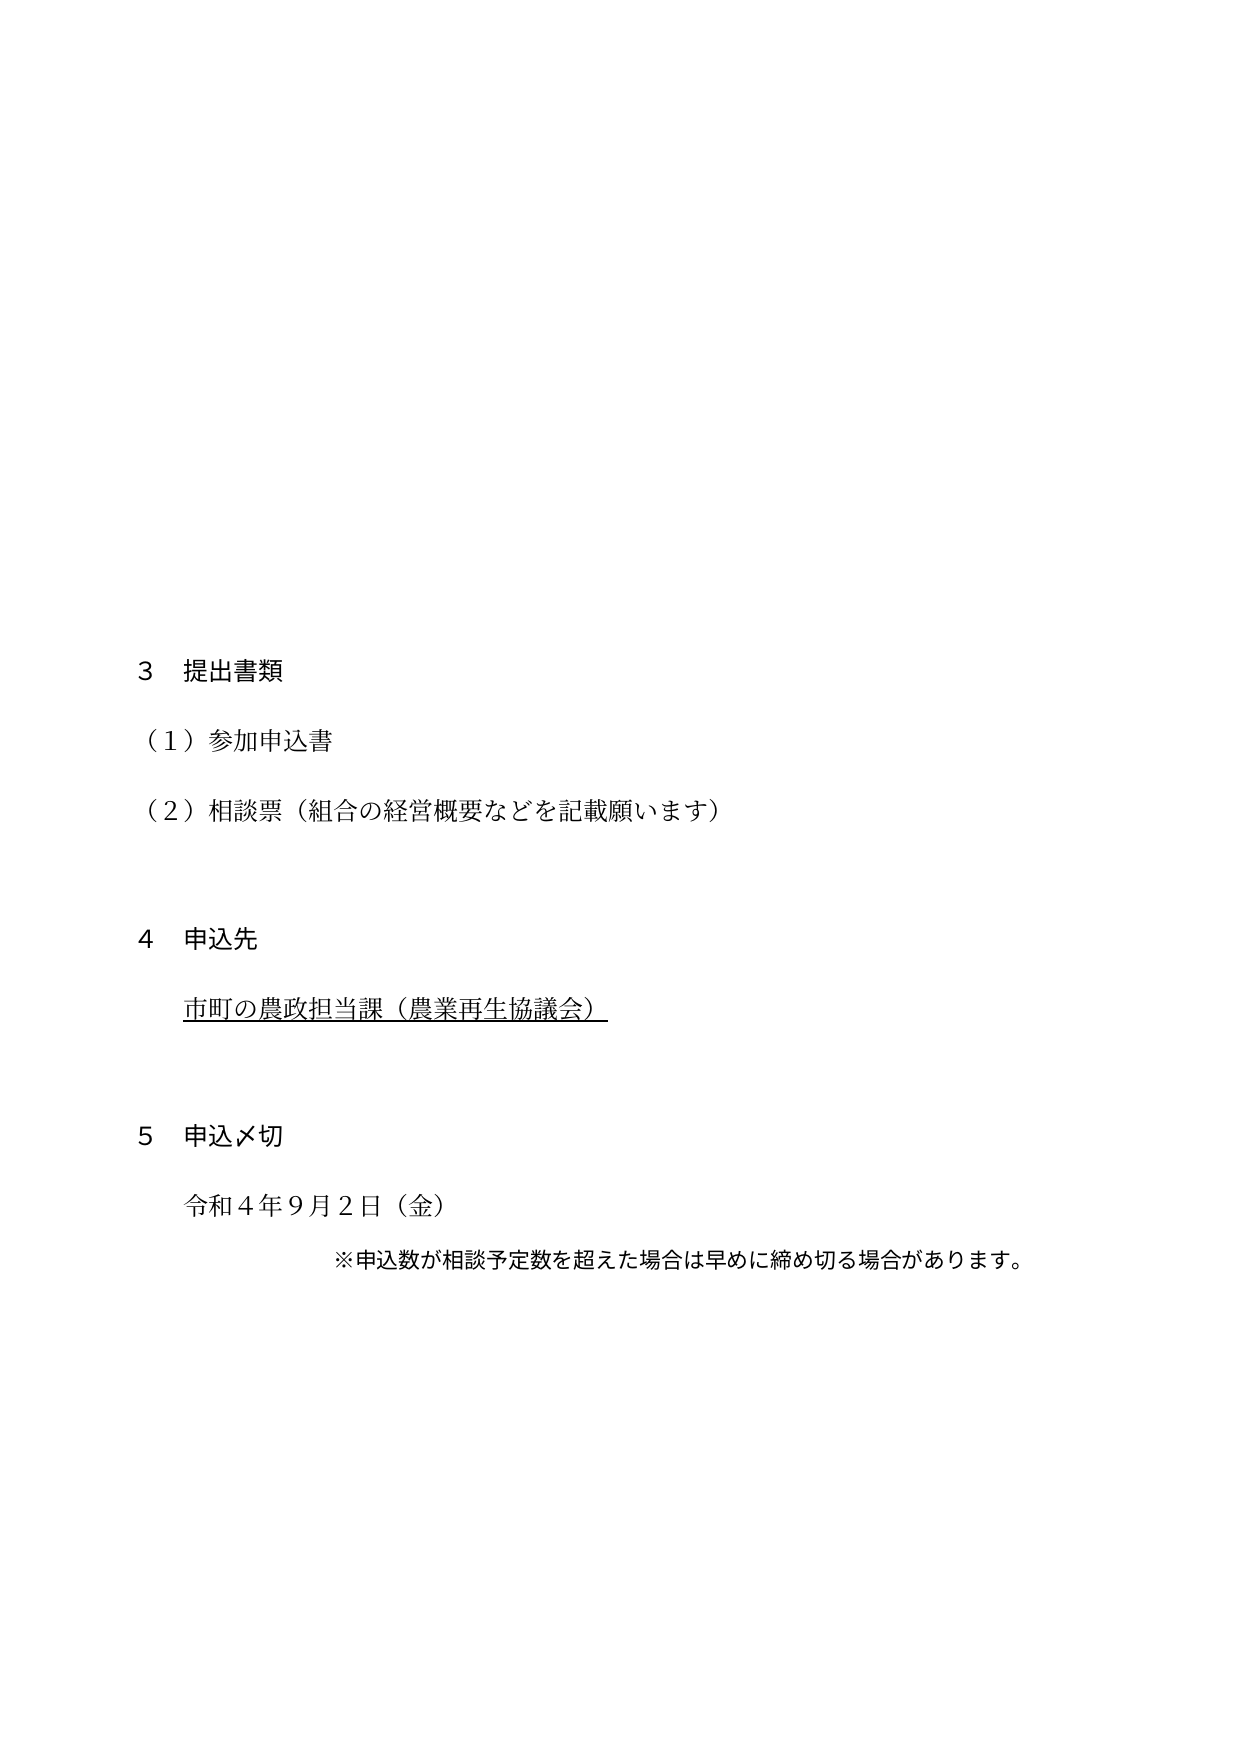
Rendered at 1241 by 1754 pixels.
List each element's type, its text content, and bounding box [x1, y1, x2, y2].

text ※申込数が相談予定数を超えた場合は早めに締め切る場合があります。 [133, 1243, 1152, 1275]
text ５ 申込〆切 [133, 1103, 1122, 1167]
text ３ 提出書類 [133, 638, 1122, 702]
text （２）相談票（組合の経営概要などを記載願います） [133, 778, 1122, 842]
text 令和４年９月２日（金） [133, 1173, 1152, 1237]
text （１）参加申込書 [133, 708, 1122, 772]
text ４ 申込先 [133, 905, 1122, 969]
text 市町の農政担当課（農業再生協議会） [133, 975, 1122, 1039]
